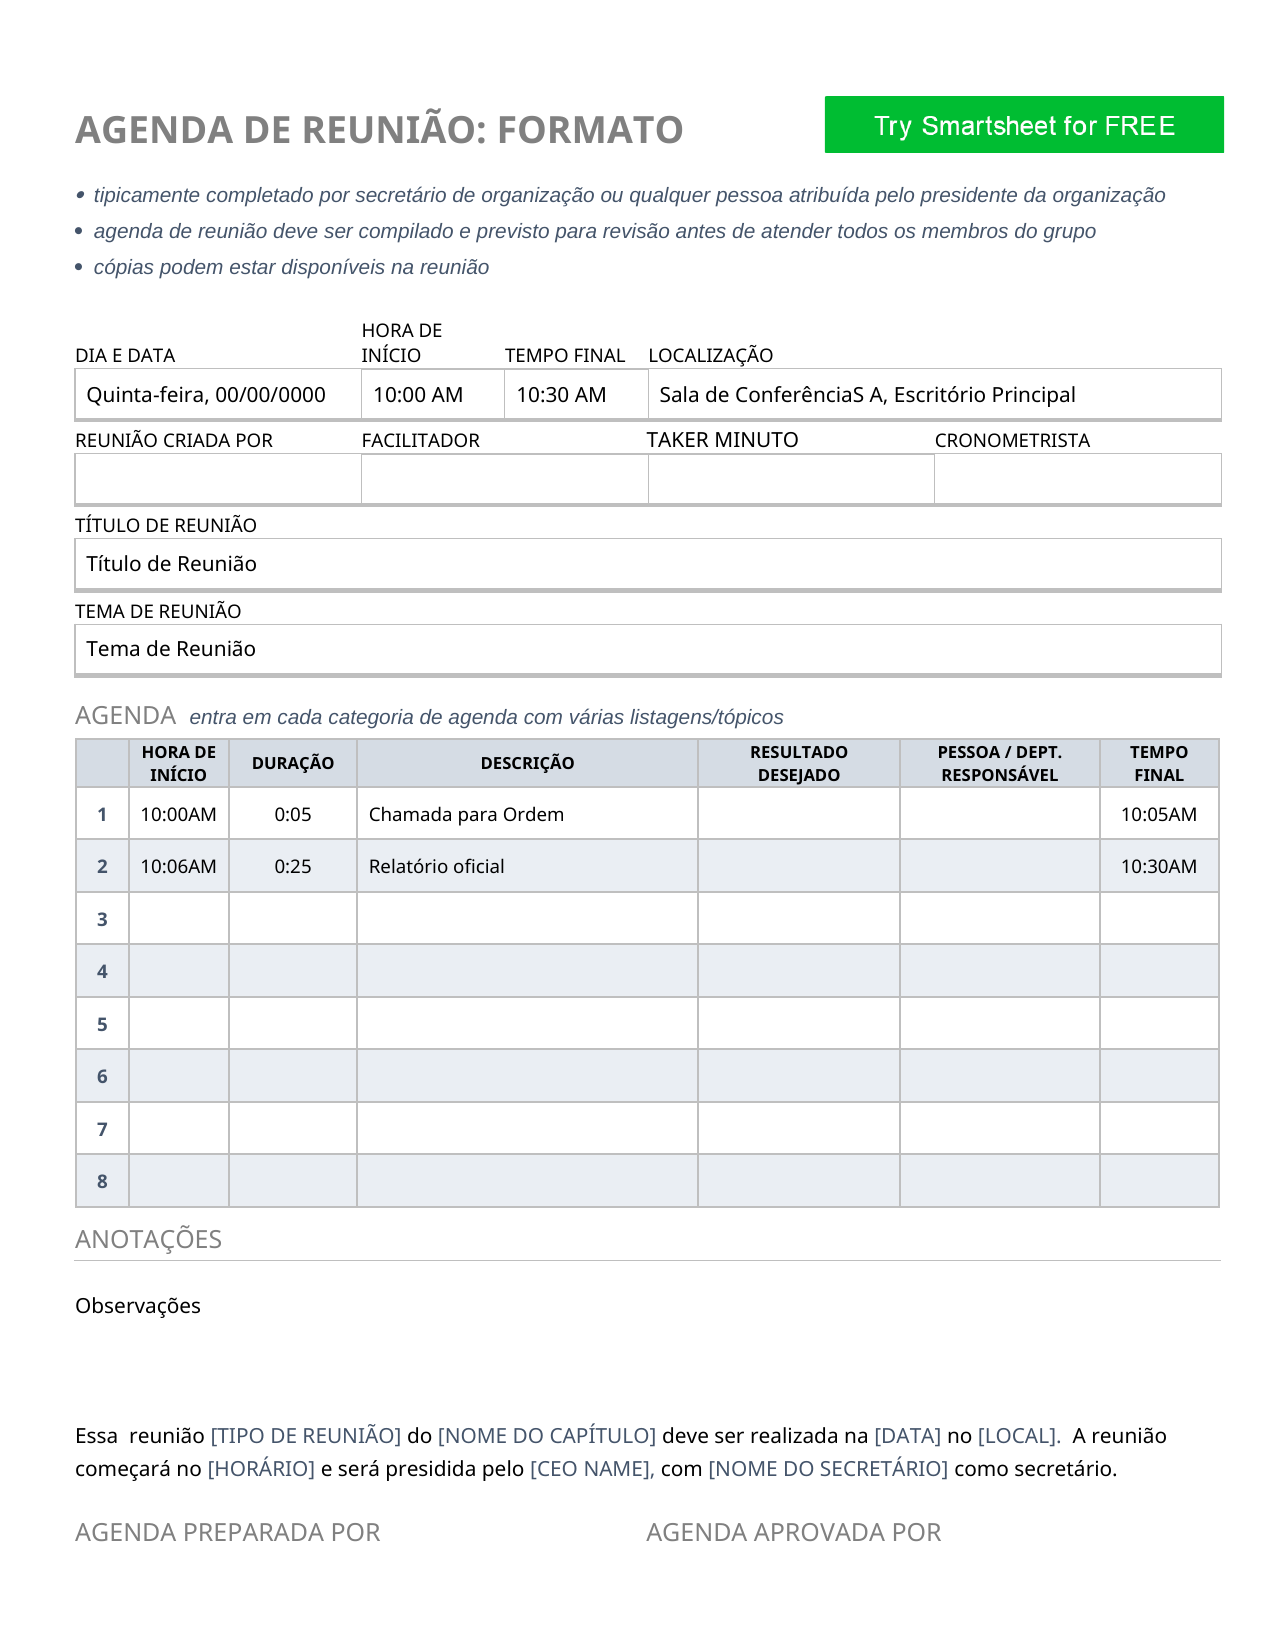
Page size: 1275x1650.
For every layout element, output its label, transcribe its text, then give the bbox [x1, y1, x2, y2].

table_cell [1101, 893, 1218, 943]
table_cell REUNIÃO CRIADA POR [75, 422, 362, 453]
text AGENDA entra em cada categoria de agenda com várias listagens/tópicos [75, 698, 1200, 732]
table_cell TEMA DE REUNIÃO [75, 593, 1221, 623]
list tipicamente completado por secretário de organização ou qualquer pessoa atribuída pelo presidente da organização [75, 183, 1200, 207]
table_cell 10:06AM [130, 840, 228, 891]
table_cell 7 [77, 1103, 128, 1153]
table_cell [358, 945, 697, 996]
table_cell Sala de ConferênciaS A, Escritório Principal [649, 369, 1221, 418]
table_cell [358, 998, 697, 1048]
table_cell 8 [77, 1155, 128, 1206]
table_cell [1101, 1103, 1218, 1153]
table_header TEMPO FINAL [1101, 740, 1218, 786]
table_header HORA DE INÍCIO [130, 740, 228, 786]
table_header TEMPO FINAL [505, 317, 648, 368]
table_cell [699, 1050, 899, 1101]
table_cell [230, 998, 356, 1048]
table_cell [699, 945, 899, 996]
table_cell 4 [77, 945, 128, 996]
table_header AGENDA APROVADA POR [646, 1515, 1217, 1549]
table_cell [901, 840, 1099, 891]
list cópias podem estar disponíveis na reunião [75, 255, 1200, 279]
table_cell [130, 998, 228, 1048]
table_cell 1 [77, 788, 128, 838]
table_header DESCRIÇÃO [358, 740, 697, 786]
table_cell [901, 998, 1099, 1048]
table_header RESULTADO DESEJADO [699, 740, 899, 786]
table_cell Relatório oficial [358, 840, 697, 891]
table_cell [362, 455, 648, 503]
table_cell [901, 1050, 1099, 1101]
table_header AGENDA PREPARADA POR [75, 1515, 646, 1549]
picture [824, 96, 1225, 153]
table_cell [699, 840, 899, 891]
table_cell FACILITADOR [362, 422, 648, 453]
table_cell [1101, 945, 1218, 996]
text Essa reunião [TIPO DE REUNIÃO] do [NOME DO CAPÍTULO] deve ser realizada na [DATA] no [LOCAL]. A reunião começará no [HORÁRIO] e será presidida pelo [CEO NAME], com [NOME DO SECRETÁRIO] como secretário. [75, 1421, 1200, 1482]
table_cell [358, 1103, 697, 1153]
table_cell TAKER MINUTO [648, 422, 935, 453]
table_cell [230, 893, 356, 943]
table_cell 5 [77, 998, 128, 1048]
table_cell 6 [77, 1050, 128, 1101]
table_cell [901, 788, 1099, 838]
table_cell 3 [77, 893, 128, 943]
table_cell [1101, 1050, 1218, 1101]
table_cell 10:05AM [1101, 788, 1218, 838]
table_cell [699, 788, 899, 838]
table_cell [699, 1103, 899, 1153]
table_cell CRONOMETRISTA [935, 422, 1221, 453]
table_cell [130, 893, 228, 943]
table_cell 10:30AM [1101, 840, 1218, 891]
table_header [77, 740, 128, 786]
table_cell [935, 454, 1221, 503]
table_cell 10:00AM [130, 788, 228, 838]
table_cell [76, 454, 361, 503]
table_cell [699, 1155, 899, 1206]
table_cell [901, 1103, 1099, 1153]
table_cell [230, 1155, 356, 1206]
table_cell [230, 1050, 356, 1101]
text Observações [75, 1291, 1200, 1319]
table_cell Título de Reunião [76, 539, 1221, 588]
table_cell [130, 1155, 228, 1206]
table_cell [230, 1103, 356, 1153]
table_cell [699, 998, 899, 1048]
table_cell [901, 893, 1099, 943]
table_cell [1101, 1155, 1218, 1206]
table_cell [130, 945, 228, 996]
table_cell [1101, 998, 1218, 1048]
table_cell [901, 945, 1099, 996]
table_header PESSOA / DEPT. RESPONSÁVEL [901, 740, 1099, 786]
table_cell [130, 1050, 228, 1101]
table_cell 0:25 [230, 840, 356, 891]
table_cell [901, 1155, 1099, 1206]
table_cell 2 [77, 840, 128, 891]
table_cell [699, 893, 899, 943]
table_cell [358, 1050, 697, 1101]
table_header HORA DE INÍCIO [362, 317, 505, 368]
table_cell 10:00 AM [362, 370, 504, 418]
table_cell Chamada para Ordem [358, 788, 697, 838]
table_cell [230, 945, 356, 996]
table_cell Quinta-feira, 00/00/0000 [76, 369, 361, 418]
table_cell [130, 1103, 228, 1153]
text ANOTAÇÕES [75, 1222, 1200, 1256]
table_cell [358, 1155, 697, 1206]
table_header LOCALIZAÇÃO [648, 317, 1221, 368]
table_cell 0:05 [230, 788, 356, 838]
table_cell [358, 893, 697, 943]
list agenda de reunião deve ser compilado e previsto para revisão antes de atender todos os membros do grupo [75, 219, 1200, 243]
table_cell 10:30 AM [505, 370, 648, 418]
table_cell TÍTULO DE REUNIÃO [75, 507, 1221, 538]
table_cell [649, 455, 934, 503]
table_header DURAÇÃO [230, 740, 356, 786]
table_header DIA E DATA [75, 317, 362, 368]
table_cell Tema de Reunião [76, 625, 1221, 673]
